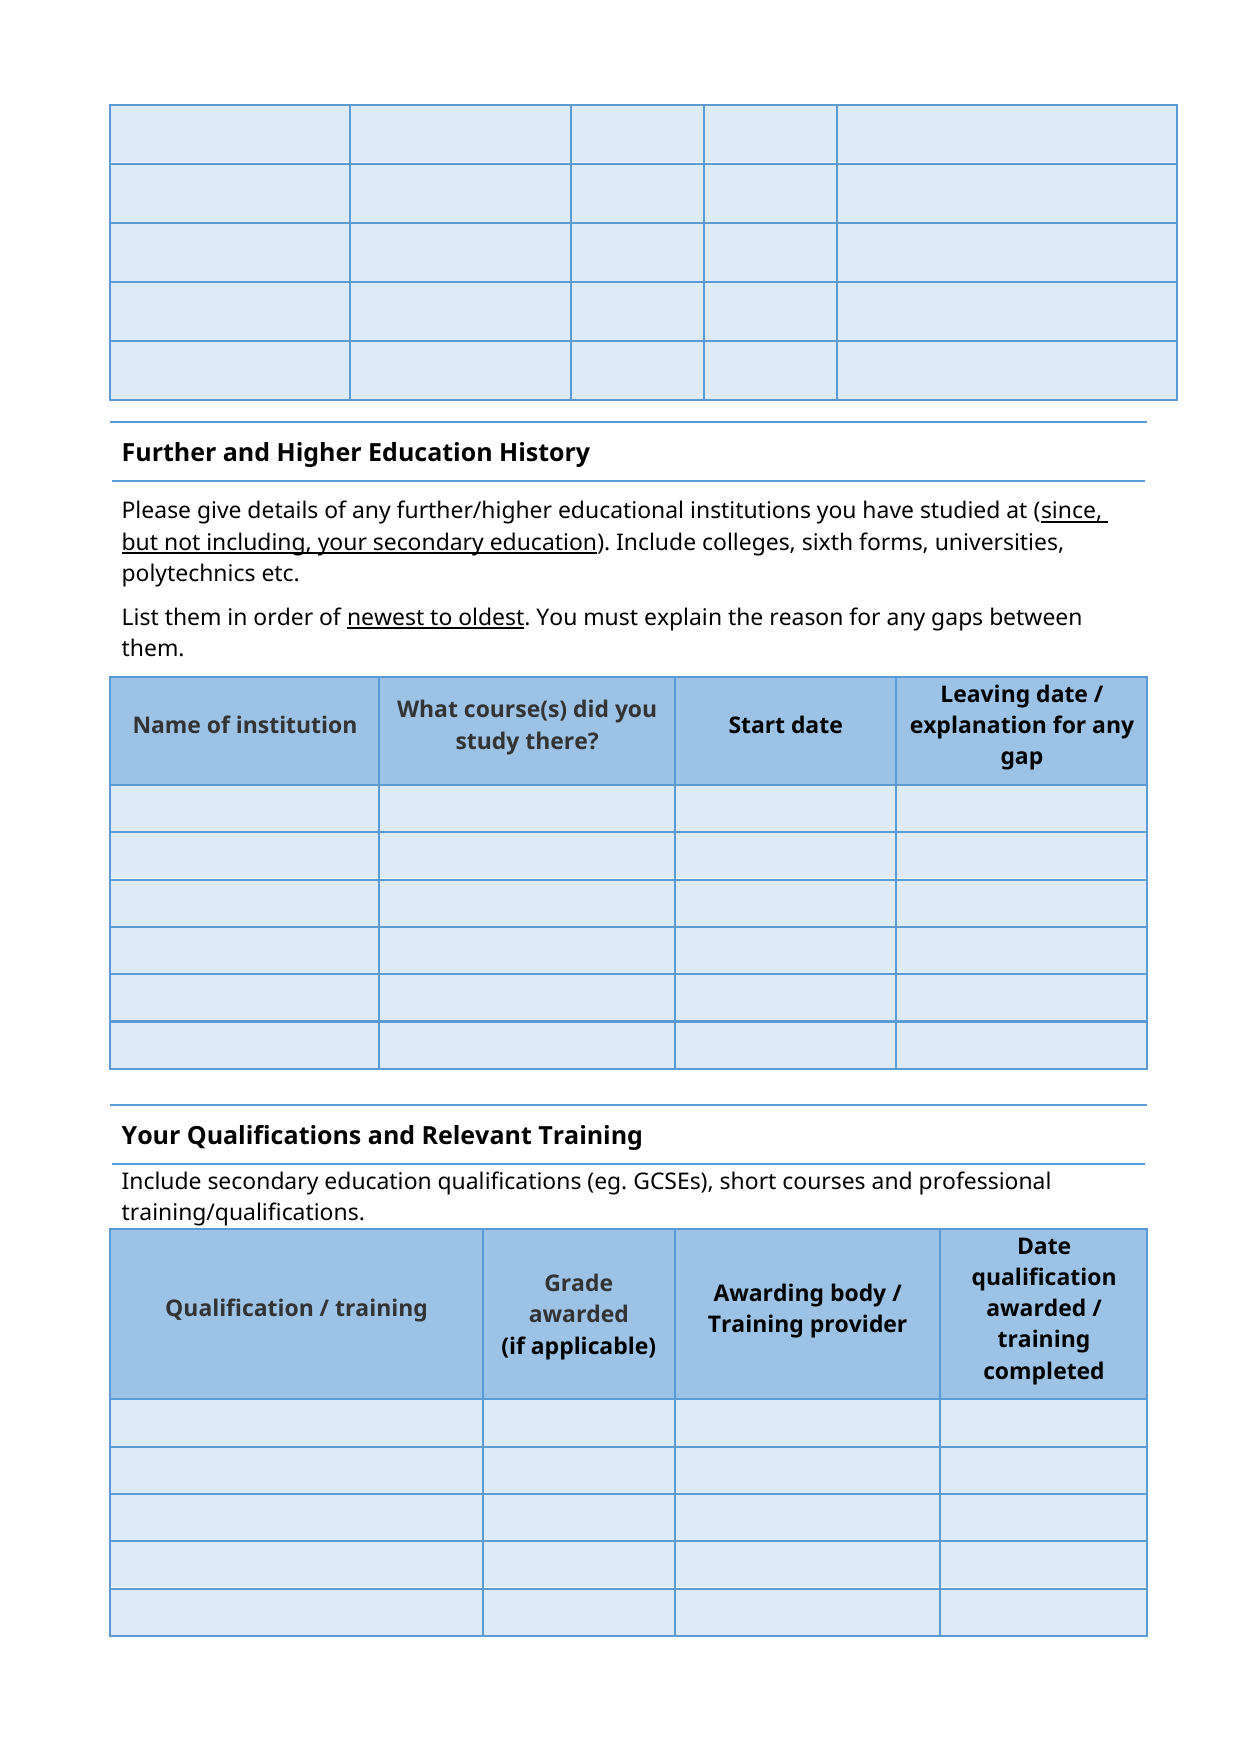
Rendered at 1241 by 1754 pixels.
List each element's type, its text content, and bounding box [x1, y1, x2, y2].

table_header Further and Higher Education History [110, 423, 1147, 480]
table_cell [705, 342, 836, 399]
table_cell [676, 881, 895, 926]
table_cell [941, 1400, 1146, 1446]
table_cell [380, 881, 674, 926]
table_cell [897, 833, 1146, 878]
table_cell [484, 1448, 674, 1493]
table_cell [838, 224, 1176, 281]
table_cell [111, 881, 378, 926]
table_cell [111, 1400, 482, 1446]
table_cell [676, 1495, 939, 1540]
table_cell [572, 224, 703, 281]
table_cell [111, 1542, 482, 1587]
table_cell [351, 165, 570, 222]
table_cell Leaving date / explanation for any gap [897, 678, 1146, 784]
table_cell [484, 1590, 674, 1635]
table_cell Qualification / training [111, 1230, 482, 1398]
table_cell [111, 975, 378, 1020]
table_cell [380, 1023, 674, 1068]
table_cell What course(s) did you study there? [380, 678, 674, 784]
table_cell [351, 342, 570, 399]
table_cell [941, 1448, 1146, 1493]
table_cell [676, 1448, 939, 1493]
table_cell [705, 165, 836, 222]
table_cell [380, 786, 674, 831]
table_cell [572, 165, 703, 222]
table_cell [676, 1590, 939, 1635]
table_cell Name of institution [111, 678, 378, 784]
table_cell [705, 283, 836, 340]
table_cell [941, 1590, 1146, 1635]
table_cell [111, 342, 349, 399]
table_cell [111, 165, 349, 222]
table_cell Start date [676, 678, 895, 784]
table_cell Awarding body / Training provider [676, 1230, 939, 1398]
table_cell [572, 342, 703, 399]
table_cell [111, 1590, 482, 1635]
table_cell [838, 106, 1176, 162]
table_cell [838, 283, 1176, 340]
table_cell [705, 106, 836, 162]
table_cell [897, 881, 1146, 926]
table_cell [897, 928, 1146, 973]
table_cell [676, 1023, 895, 1068]
table_cell [111, 283, 349, 340]
table_cell [111, 786, 378, 831]
table_cell [484, 1400, 674, 1446]
table_cell [111, 1495, 482, 1540]
table_cell Please give details of any further/higher educational institutions you have studied at (since, but not including, your secondary education). Include colleges, sixth forms, universities, polytechnics etc. List them in order of newest to oldest. You must explain the reason for any gaps between them. [110, 480, 1147, 676]
table_cell [111, 833, 378, 878]
table_cell [897, 786, 1146, 831]
table_cell [380, 833, 674, 878]
table_cell [897, 1023, 1146, 1068]
table_cell [941, 1495, 1146, 1540]
table_cell [897, 975, 1146, 1020]
table_cell [111, 1448, 482, 1493]
table_cell [380, 975, 674, 1020]
table_cell [838, 342, 1176, 399]
table_cell [111, 1023, 378, 1068]
table_cell [838, 165, 1176, 222]
table_cell [705, 224, 836, 281]
table_cell [111, 224, 349, 281]
table_cell [676, 786, 895, 831]
table_cell Grade awarded (if applicable) [484, 1230, 674, 1398]
table_cell [351, 283, 570, 340]
table_cell [484, 1542, 674, 1587]
table_cell [941, 1542, 1146, 1587]
table_cell Include secondary education qualifications (eg. GCSEs), short courses and professional training/qualifications. [110, 1163, 1147, 1227]
table_cell [111, 928, 378, 973]
table_cell [676, 833, 895, 878]
table_cell [351, 224, 570, 281]
table_cell [676, 928, 895, 973]
table_cell [380, 928, 674, 973]
table_cell [676, 1542, 939, 1587]
table_cell [676, 975, 895, 1020]
table_cell [484, 1495, 674, 1540]
table_cell [676, 1400, 939, 1446]
table_cell [111, 106, 349, 162]
table_cell Date qualification awarded / training completed [941, 1230, 1146, 1398]
table_cell [351, 106, 570, 162]
table_cell [572, 106, 703, 162]
table_header Your Qualifications and Relevant Training [110, 1106, 1147, 1163]
table_cell [572, 283, 703, 340]
